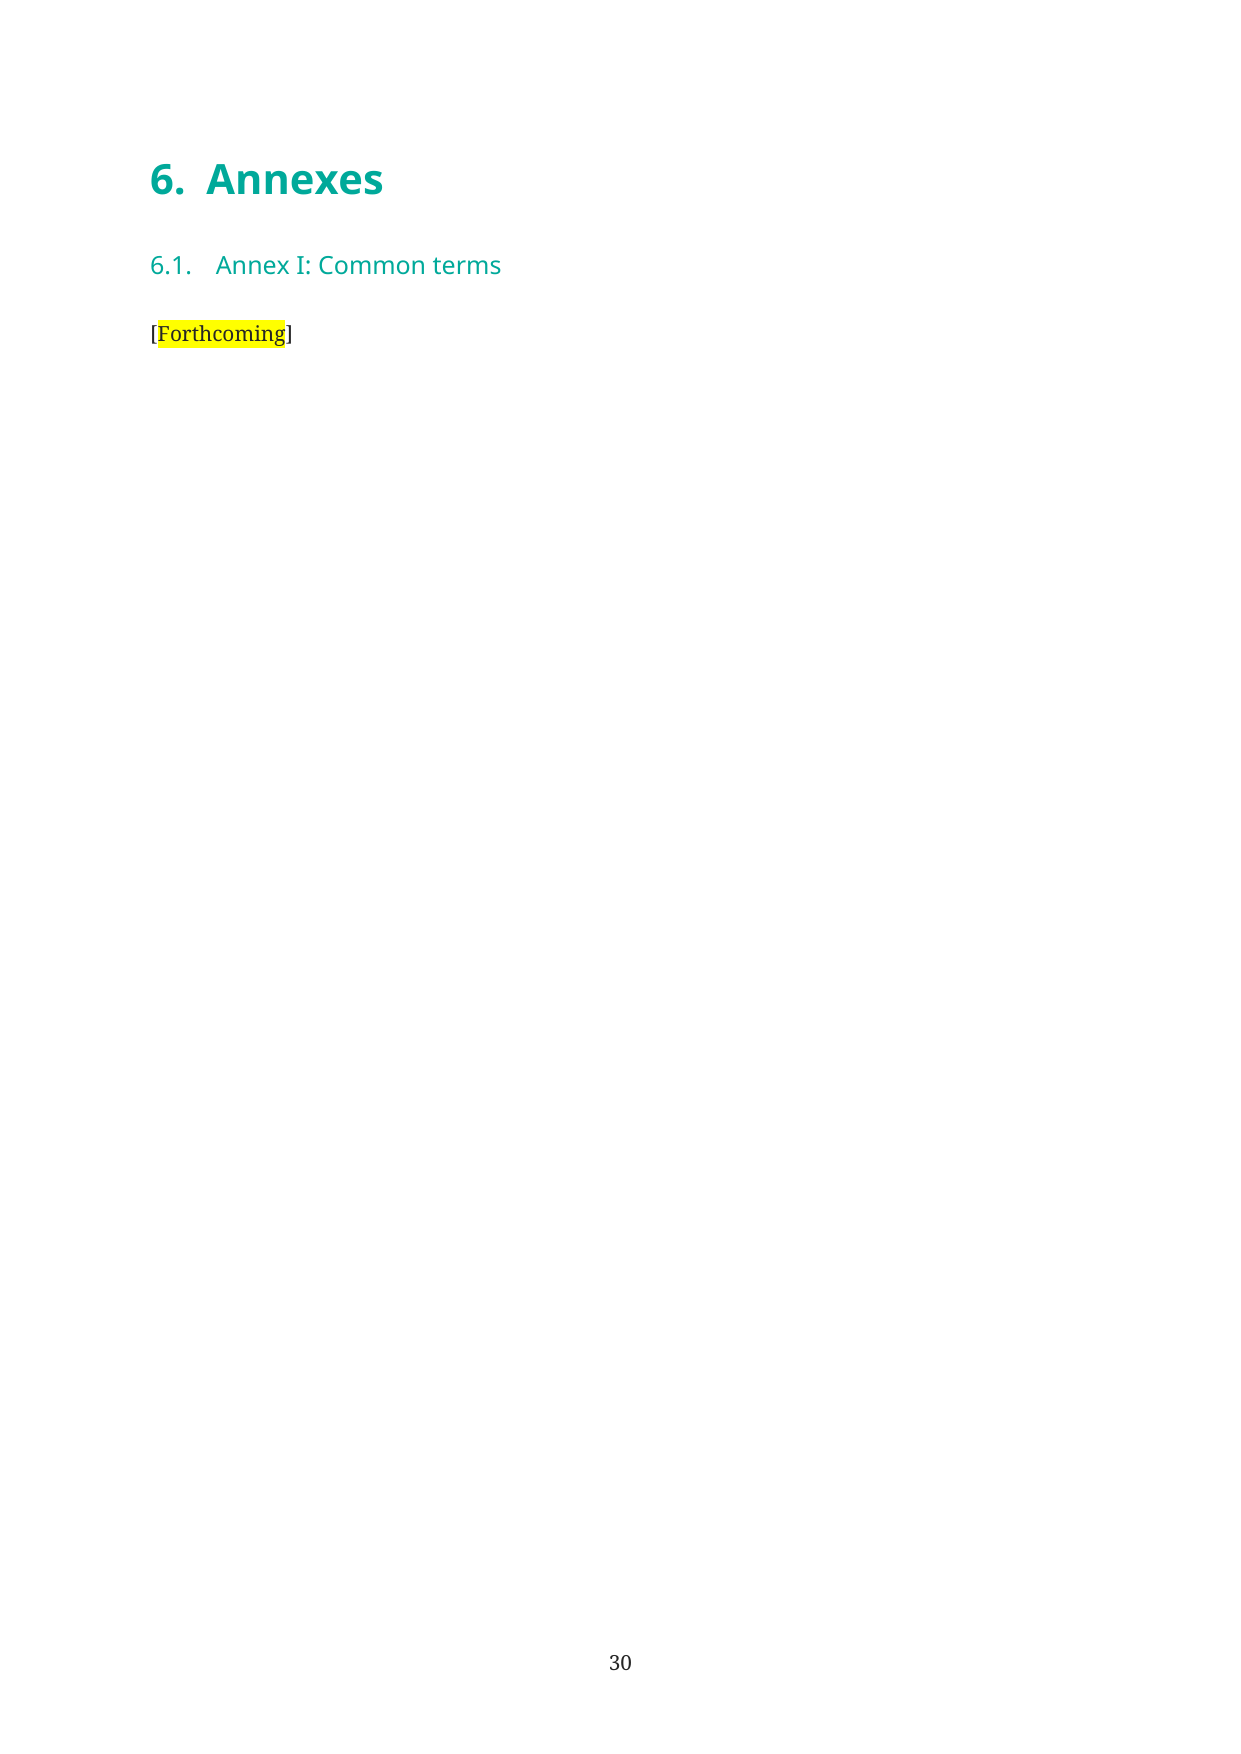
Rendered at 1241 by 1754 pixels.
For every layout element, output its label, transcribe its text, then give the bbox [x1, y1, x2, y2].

subtitle Annex I: Common terms [150, 248, 1090, 282]
subtitle Annexes [150, 150, 1090, 207]
text [Forthcoming] [150, 319, 1090, 348]
